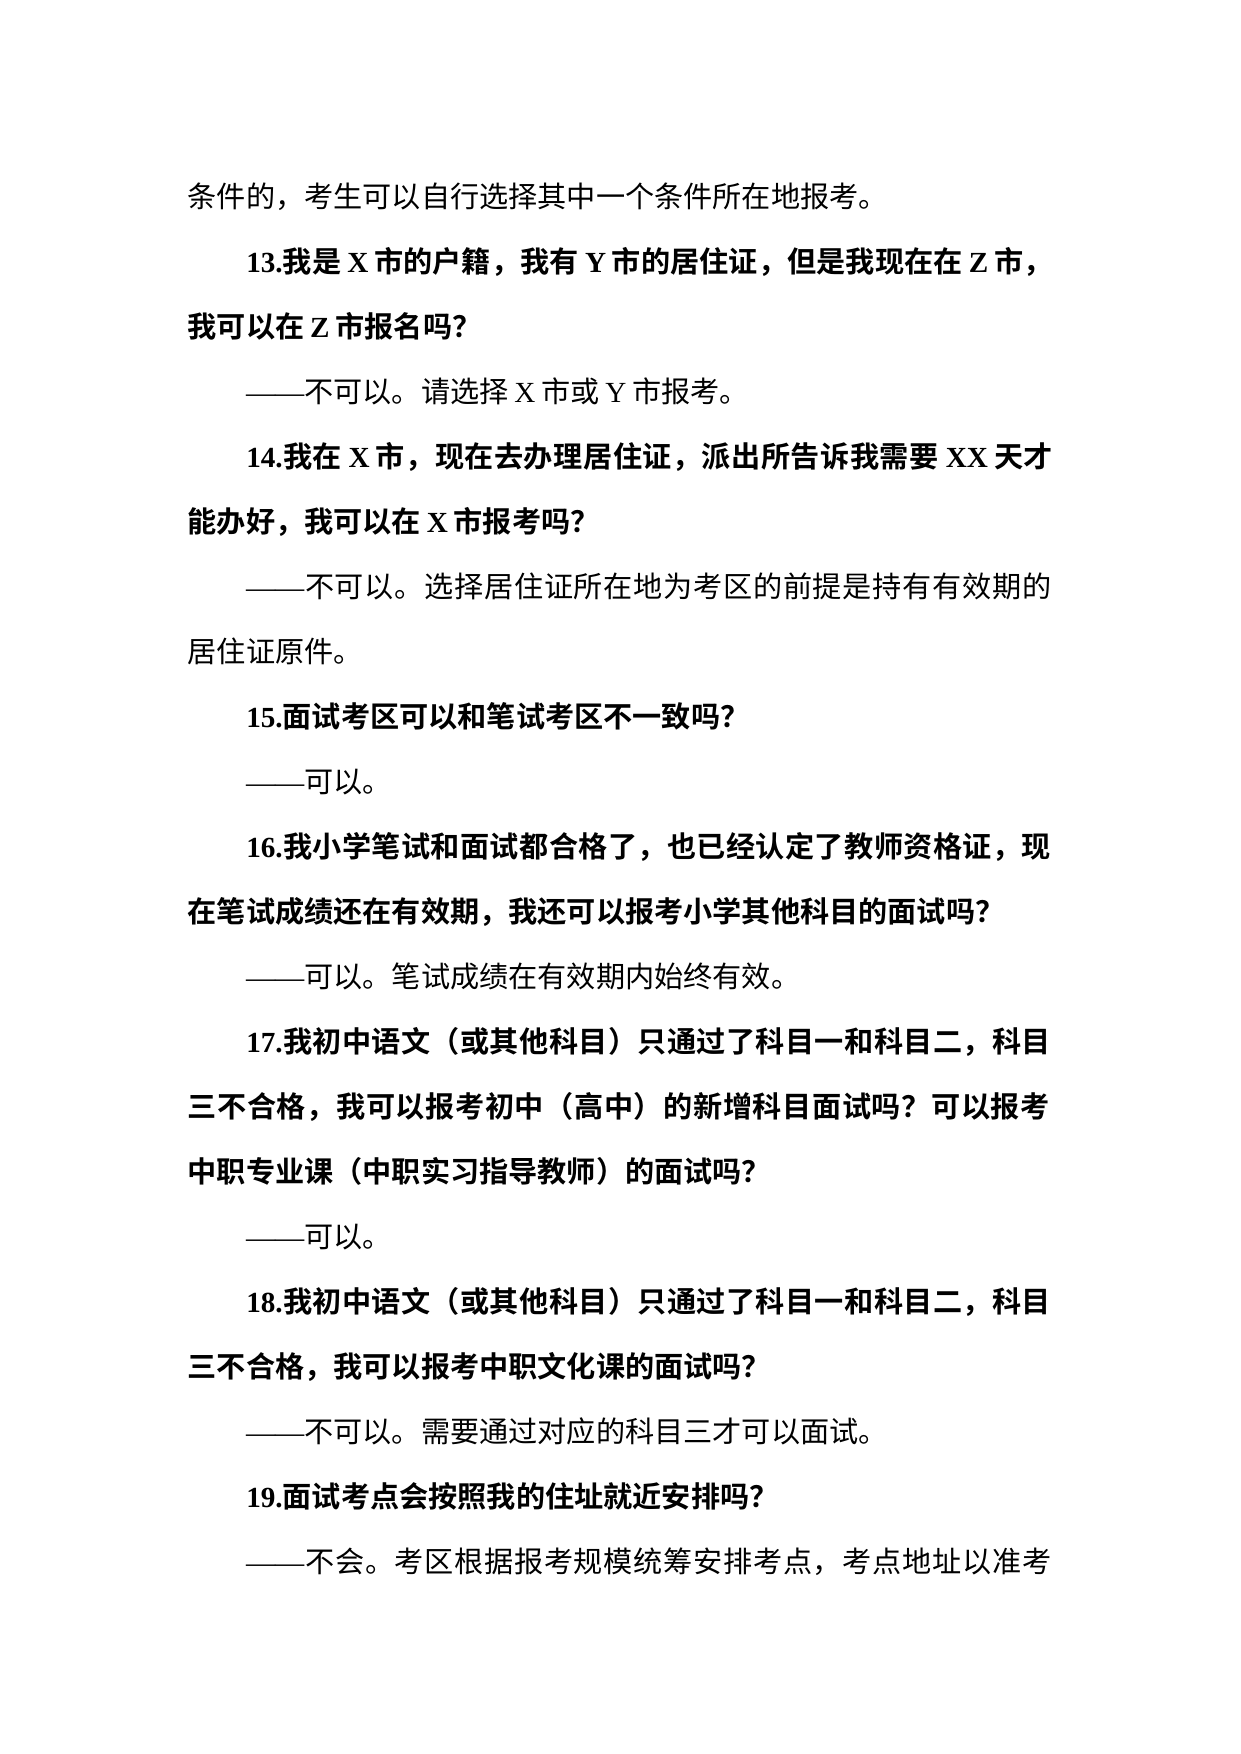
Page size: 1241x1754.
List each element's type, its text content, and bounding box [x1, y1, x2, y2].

text ——可以。 [187, 747, 1053, 812]
text 19.面试考点会按照我的住址就近安排吗？ [187, 1462, 1053, 1527]
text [187, 162, 1053, 227]
text 17.我初中语文（或其他科目）只通过了科目一和科目二，科目三不合格，我可以报考初中（高中）的新增科目面试吗？可以报考中职专业课（中职实习指导教师）的面试吗？ [187, 1007, 1053, 1202]
text ——不可以。请选择X市或Y市报考。 [187, 357, 1053, 422]
text 18.我初中语文（或其他科目）只通过了科目一和科目二，科目三不合格，我可以报考中职文化课的面试吗？ [187, 1267, 1053, 1397]
text 16.我小学笔试和面试都合格了，也已经认定了教师资格证，现在笔试成绩还在有效期，我还可以报考小学其他科目的面试吗？ [187, 812, 1053, 942]
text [187, 1527, 1053, 1592]
text 13.我是X市的户籍，我有Y市的居住证，但是我现在在Z市，我可以在Z市报名吗？ [187, 227, 1053, 357]
text ——不可以。需要通过对应的科目三才可以面试。 [187, 1397, 1053, 1462]
text ——可以。 [187, 1202, 1053, 1267]
text ——可以。笔试成绩在有效期内始终有效。 [187, 942, 1053, 1007]
text ——不可以。选择居住证所在地为考区的前提是持有有效期的居住证原件。 [187, 552, 1053, 682]
text 14.我在X市，现在去办理居住证，派出所告诉我需要XX天才能办好，我可以在X市报考吗？ [187, 422, 1053, 552]
text 15.面试考区可以和笔试考区不一致吗？ [187, 682, 1053, 747]
